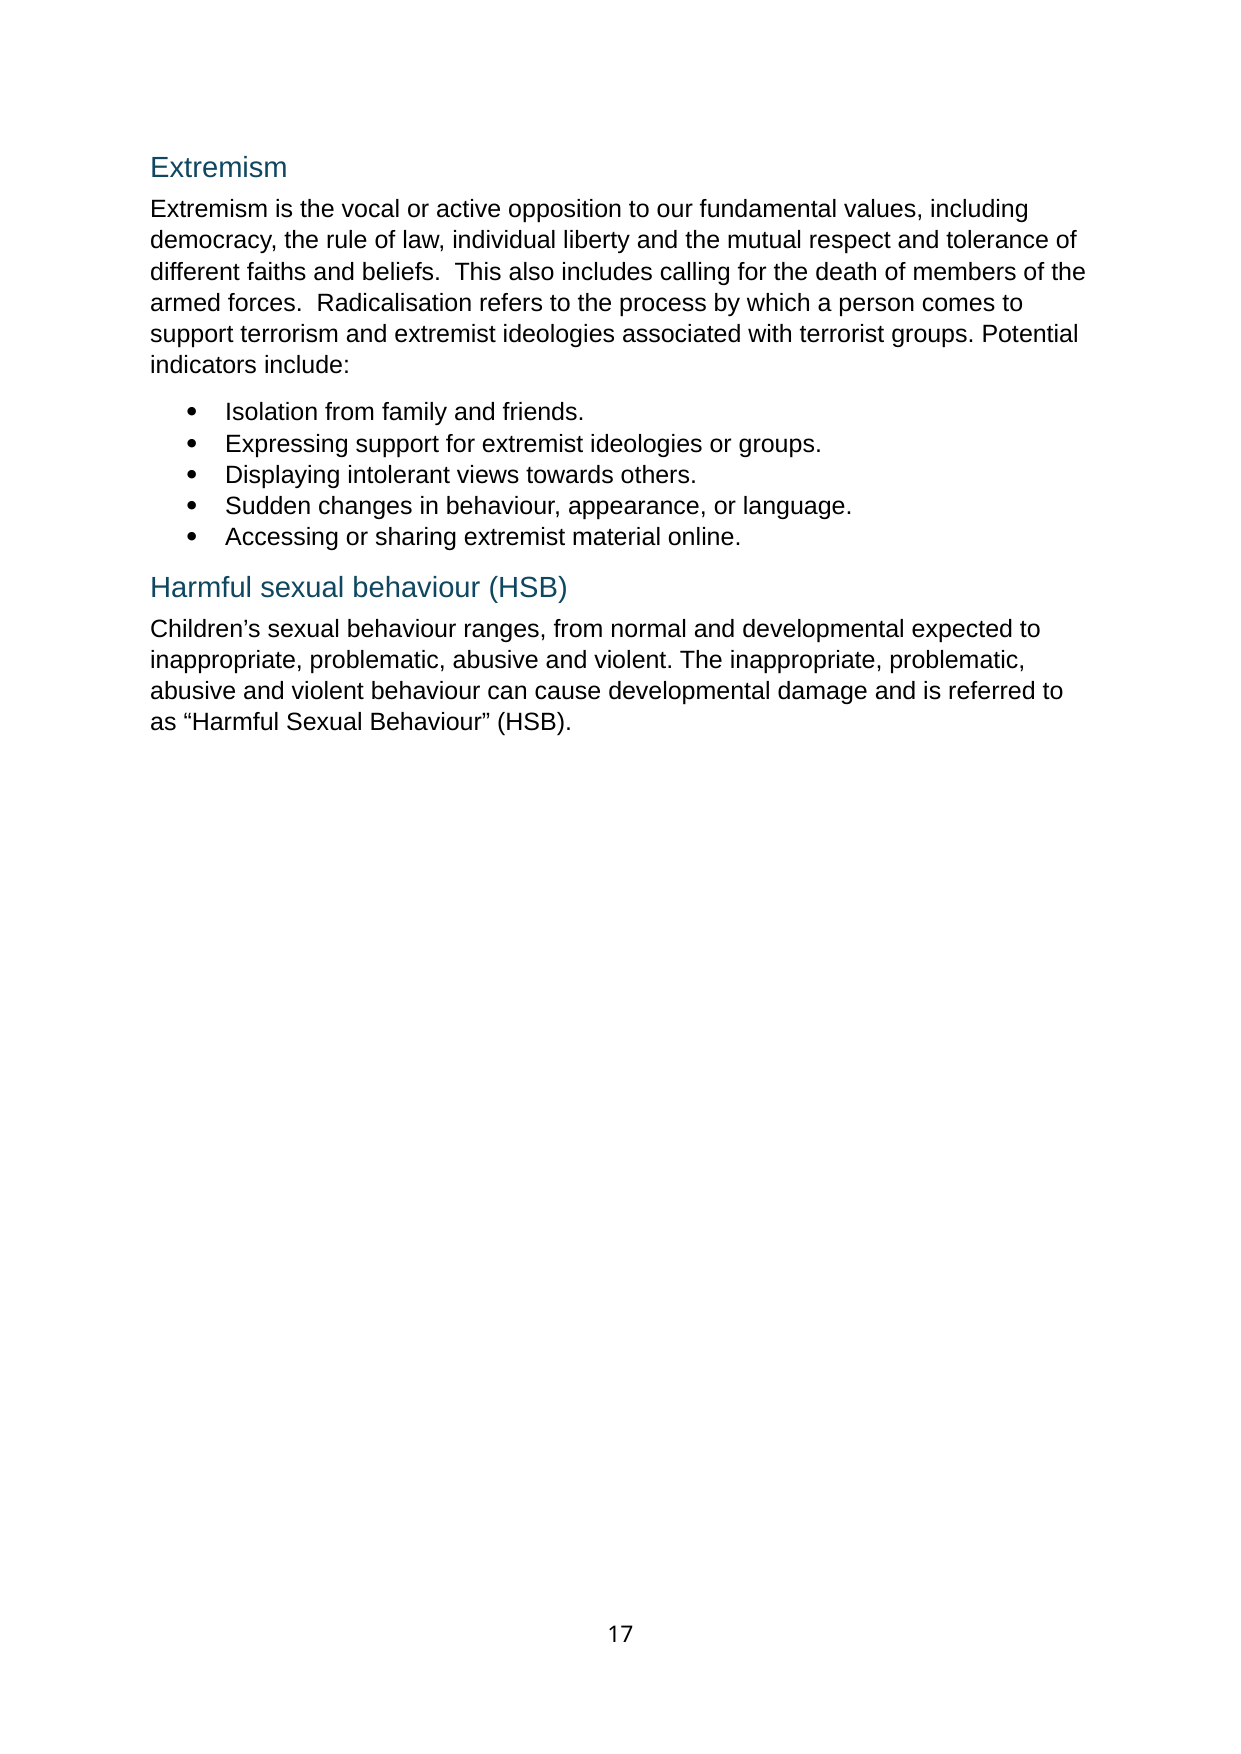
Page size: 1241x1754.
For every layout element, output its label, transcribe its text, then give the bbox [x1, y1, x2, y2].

subtitle Extremism [150, 150, 1090, 183]
list Displaying intolerant views towards others. [187, 460, 1090, 488]
list Accessing or sharing extremist material online. [187, 522, 1090, 551]
list Expressing support for extremist ideologies or groups. [187, 428, 1090, 457]
subtitle Harmful sexual behaviour (HSB) [150, 570, 1090, 603]
text Children’s sexual behaviour ranges, from normal and developmental expected to inappropriate, problematic, abusive and violent. The inappropriate, problematic, abusive and violent behaviour can cause developmental damage and is referred to as “Harmful Sexual Behaviour” (HSB). [150, 614, 1090, 736]
text Extremism is the vocal or active opposition to our fundamental values, including democracy, the rule of law, individual liberty and the mutual respect and tolerance of different faiths and beliefs. This also includes calling for the death of members of the armed forces. Radicalisation refers to the process by which a person comes to support terrorism and extremist ideologies associated with terrorist groups. Potential indicators include: [150, 194, 1090, 378]
list Isolation from family and friends. [187, 397, 1090, 426]
list Sudden changes in behaviour, appearance, or language. [187, 491, 1090, 520]
